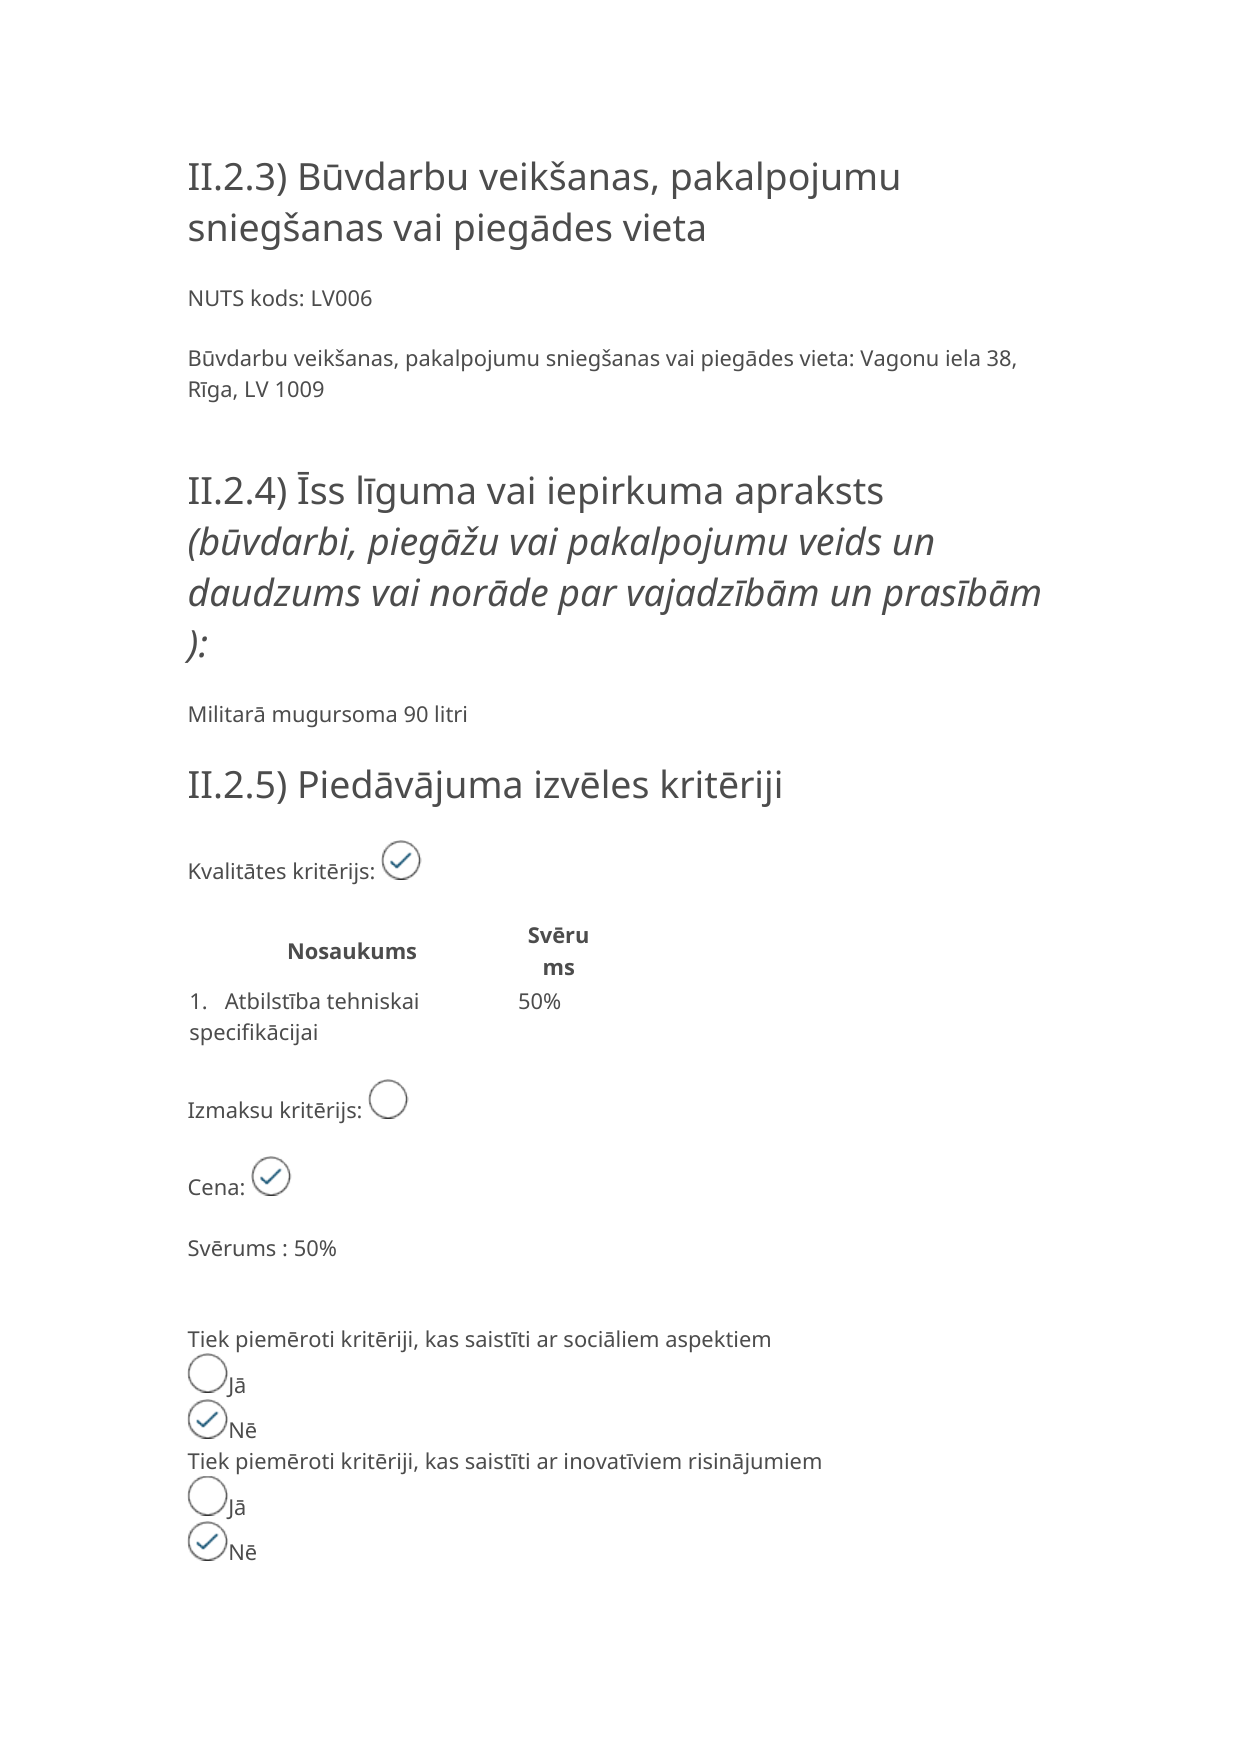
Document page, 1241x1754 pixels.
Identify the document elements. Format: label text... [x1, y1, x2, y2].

text Nē [187, 1399, 1053, 1445]
picture [187, 1521, 229, 1561]
picture [187, 1399, 229, 1439]
text Jā [187, 1354, 1053, 1399]
picture [187, 1476, 229, 1516]
text Kvalitātes kritērijs: [187, 841, 1053, 886]
picture [368, 1079, 409, 1119]
text II.2.3) Būvdarbu veikšanas, pakalpojumu sniegšanas vai piegādes vieta [187, 150, 1053, 252]
text II.2.5) Piedāvājuma izvēles kritēriji [187, 758, 1053, 809]
table_header Svērums [516, 917, 601, 983]
text Svērums : 50% [187, 1231, 1053, 1262]
table_cell 50% [516, 983, 601, 1048]
text Militarā mugursoma 90 litri [187, 698, 1053, 729]
text Cena: [187, 1156, 1053, 1202]
picture [251, 1156, 292, 1196]
text Jā [187, 1476, 1053, 1521]
text NUTS kods: LV006 [187, 281, 1053, 312]
text Nē [187, 1521, 1053, 1567]
text Tiek piemēroti kritēriji, kas saistīti ar inovatīviem risinājumiem [187, 1445, 1053, 1476]
picture [187, 1353, 229, 1393]
table_cell 1. Atbilstība tehniskai specifikācijai [188, 983, 516, 1048]
table_header Nosaukums [188, 917, 516, 983]
text Būvdarbu veikšanas, pakalpojumu sniegšanas vai piegādes vieta: Vagonu iela 38, Rīga, LV 1009 [187, 342, 1053, 404]
text II.2.4) Īss līguma vai iepirkuma apraksts (būvdarbi, piegāžu vai pakalpojumu veids un daudzums vai norāde par vajadzībām un prasībām ): [187, 464, 1053, 669]
text Izmaksu kritērijs: [187, 1080, 1053, 1125]
picture [381, 840, 422, 880]
text Tiek piemēroti kritēriji, kas saistīti ar sociāliem aspektiem [187, 1291, 1053, 1354]
